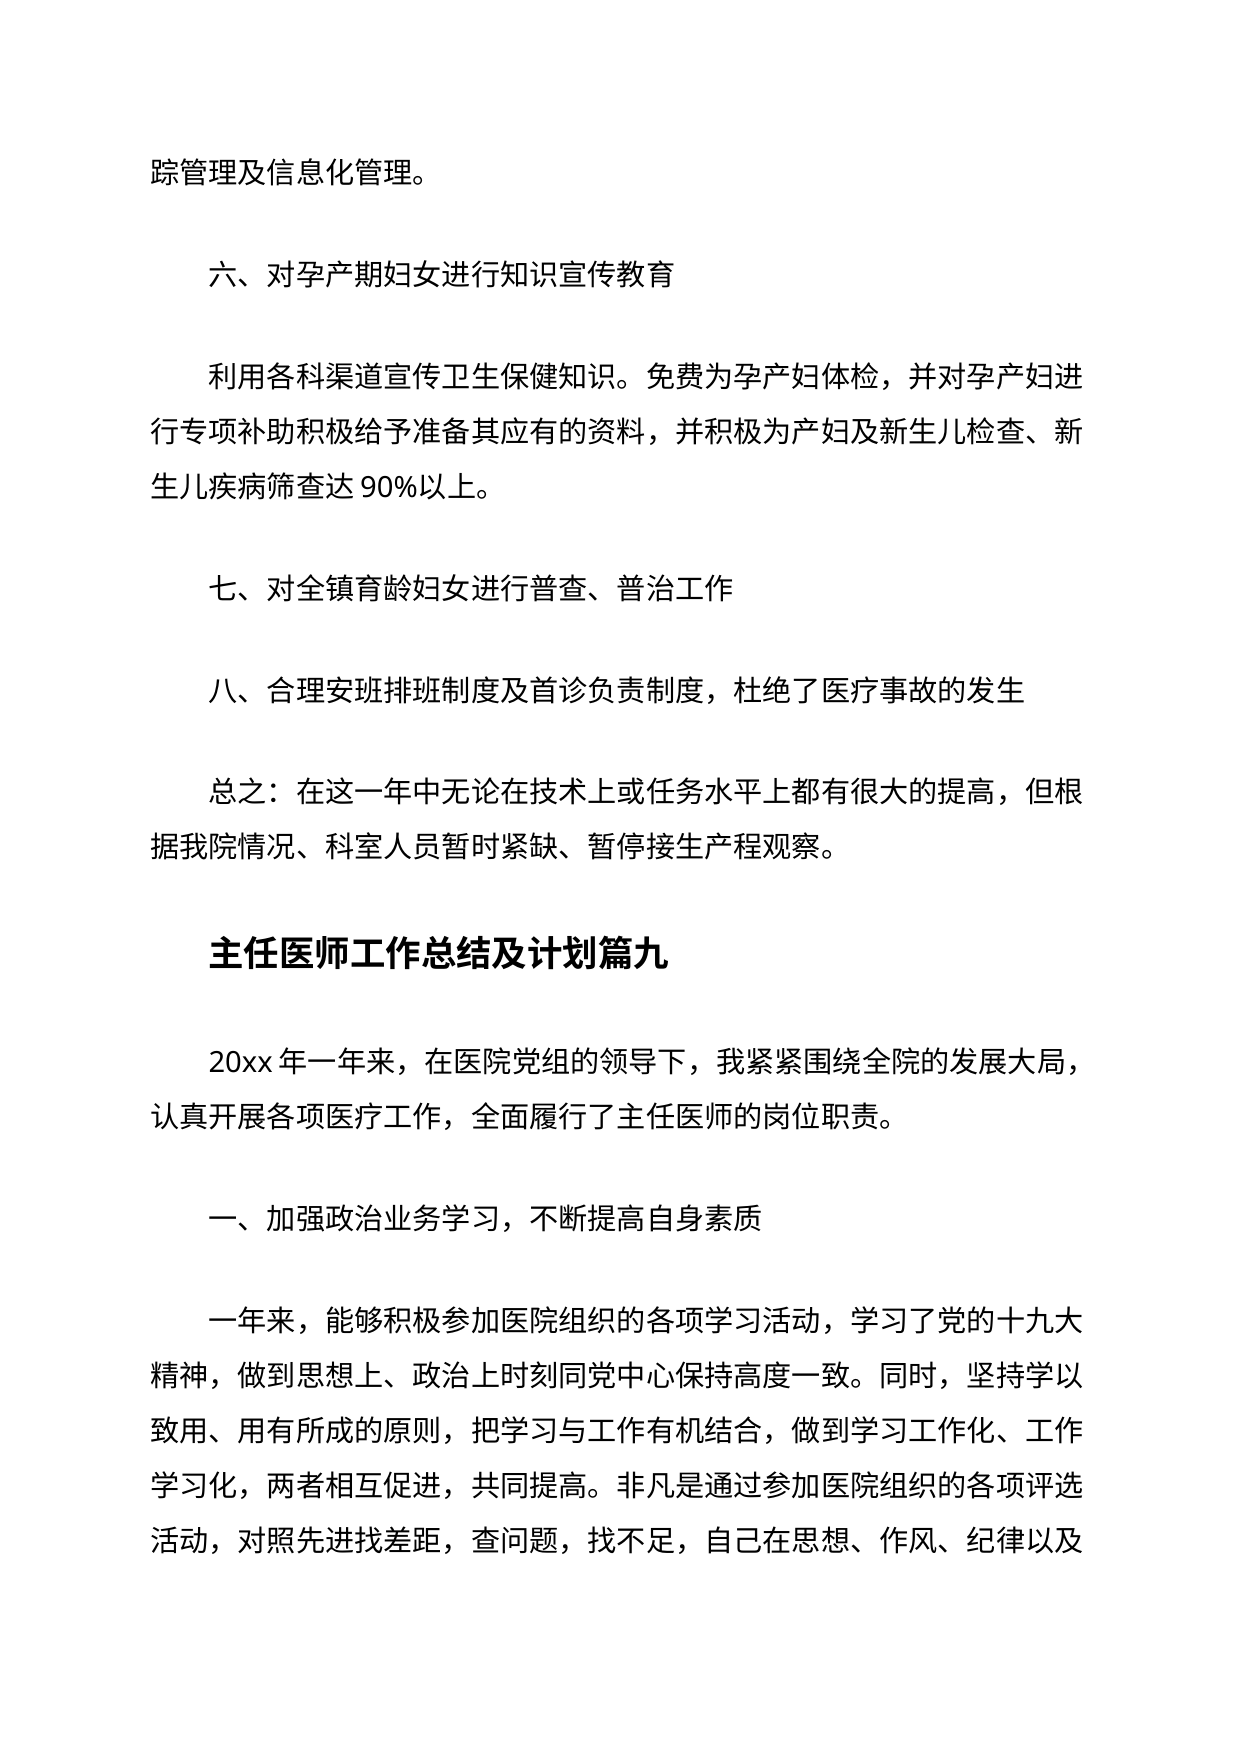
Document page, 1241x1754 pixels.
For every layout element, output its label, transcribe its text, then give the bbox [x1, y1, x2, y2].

text 七、对全镇育龄妇女进行普查、普治工作 [150, 565, 1090, 608]
text 20xx年一年来，在医院党组的领导下，我紧紧围绕全院的发展大局，认真开展各项医疗工作，全面履行了主任医师的岗位职责。 [150, 1039, 1090, 1136]
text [150, 1297, 1090, 1559]
text 总之：在这一年中无论在技术上或任务水平上都有很大的提高，但根据我院情况、科室人员暂时紧缺、暂停接生产程观察。 [150, 769, 1090, 866]
text 八、合理安班排班制度及首诊负责制度，杜绝了医疗事故的发生 [150, 667, 1090, 709]
text 一、加强政治业务学习，不断提高自身素质 [150, 1196, 1090, 1238]
text 六、对孕产期妇女进行知识宣传教育 [150, 252, 1090, 294]
text 主任医师工作总结及计划篇九 [150, 926, 1090, 977]
text 利用各科渠道宣传卫生保健知识。免费为孕产妇体检，并对孕产妇进行专项补助积极给予准备其应有的资料，并积极为产妇及新生儿检查、新生儿疾病筛查达90%以上。 [150, 353, 1090, 506]
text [150, 150, 1090, 192]
